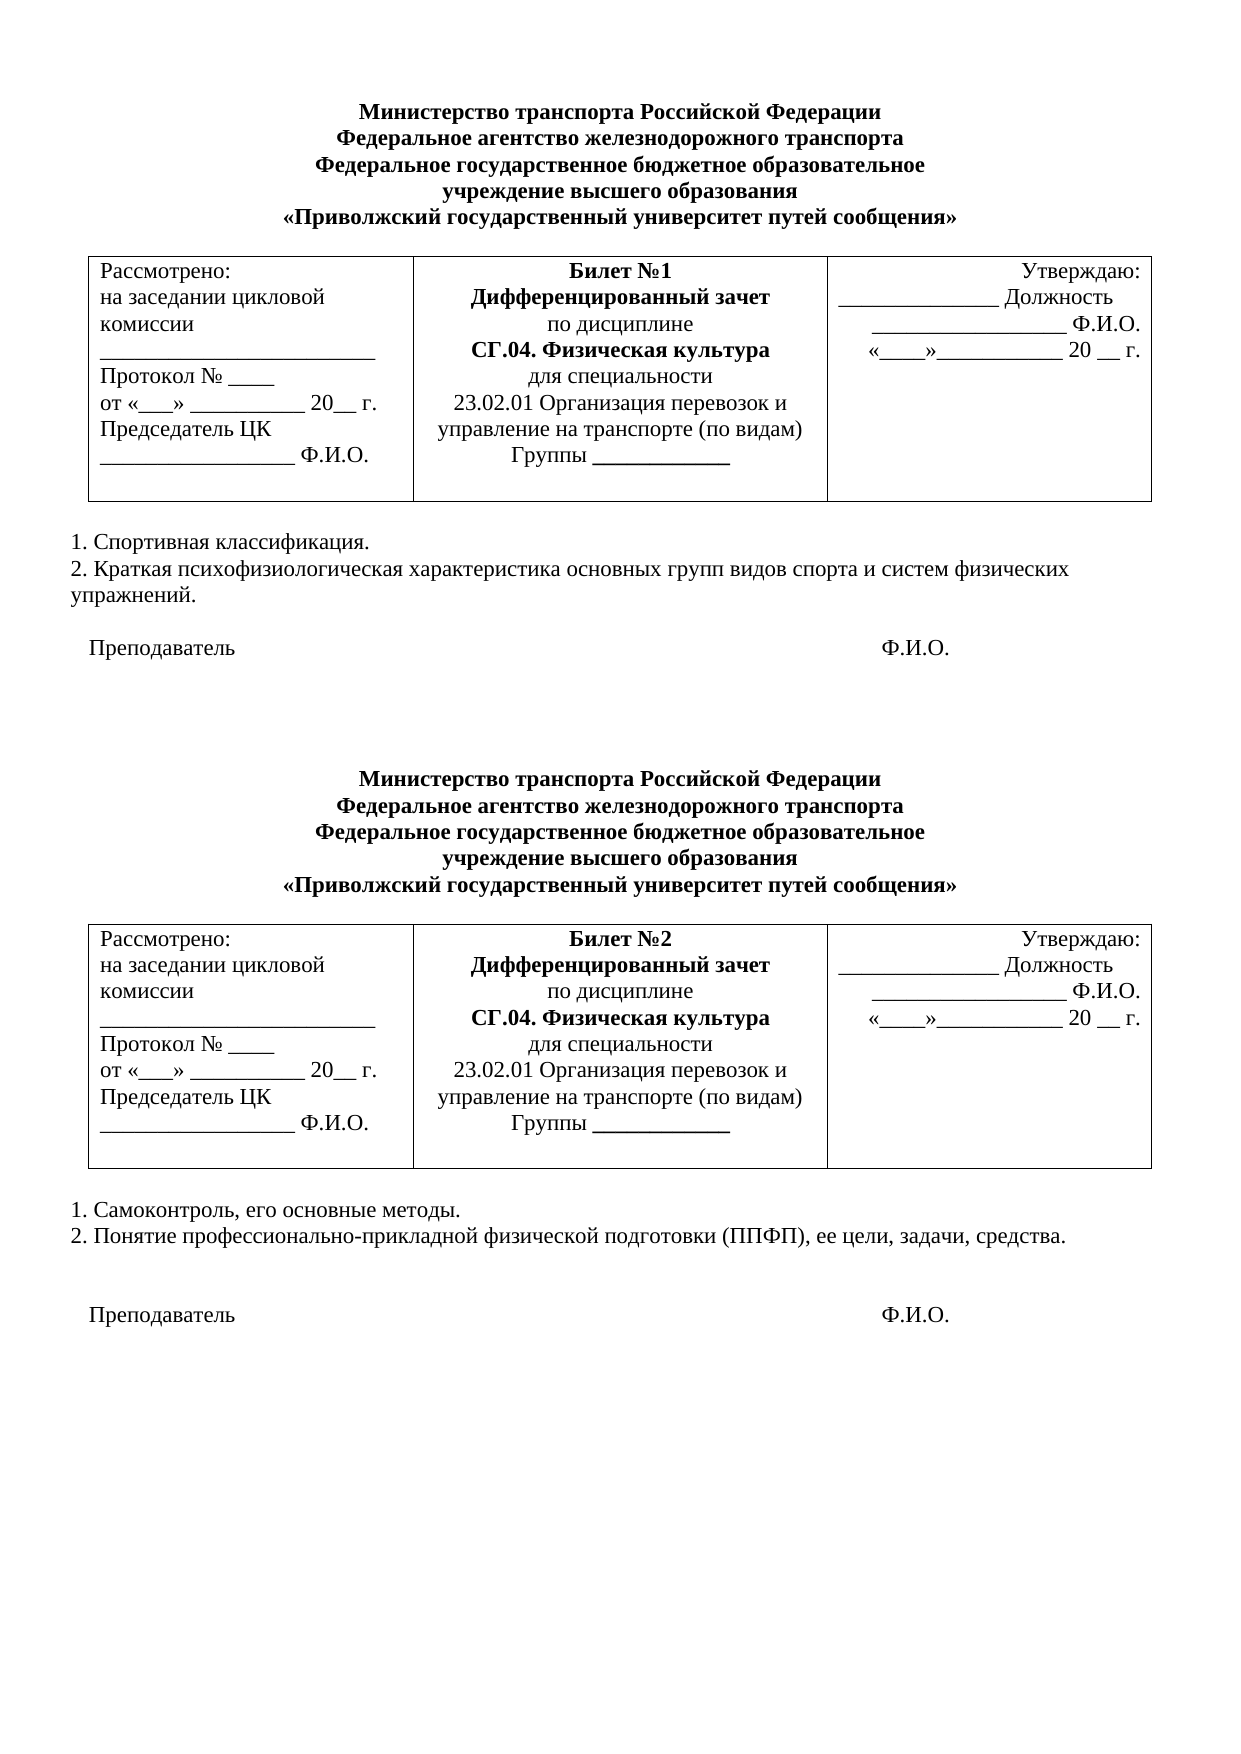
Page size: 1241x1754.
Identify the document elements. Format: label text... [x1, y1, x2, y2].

text Министерство транспорта Российской Федерации [89, 98, 1152, 124]
table_header Утверждаю: ______________ Должность _________________ Ф.И.О. «____»___________ 20 __ г. [828, 925, 1151, 1168]
text учреждение высшего образования [89, 177, 1152, 203]
text Преподаватель Ф.И.О. [89, 634, 1152, 660]
table_header Билет №1 Дифференцированный зачет по дисциплине СГ.04. Физическая культура для специальности 23.02.01 Организация перевозок и управление на транспорте (по видам) Группы ____________ [414, 257, 827, 501]
text Преподаватель Ф.И.О. [89, 1301, 1152, 1327]
text Федеральное агентство железнодорожного транспорта [89, 124, 1152, 151]
text Федеральное агентство железнодорожного транспорта [89, 792, 1152, 818]
text Министерство транспорта Российской Федерации [89, 765, 1152, 792]
text «Приволжский государственный университет путей сообщения» [89, 203, 1152, 230]
table_header Рассмотрено: на заседании цикловой комиссии ________________________ Протокол № ____ от «___» __________ 20__ г. Председатель ЦК _________________ Ф.И.О. [89, 257, 413, 501]
text Федеральное государственное бюджетное образовательное [89, 151, 1152, 177]
text Федеральное государственное бюджетное образовательное [89, 818, 1152, 844]
table_cell 2. Краткая психофизиологическая характеристика основных групп видов спорта и систем физических упражнений. [59, 555, 1137, 607]
text «Приволжский государственный университет путей сообщения» [89, 871, 1152, 897]
table_cell 2. Понятие профессионально-прикладной физической подготовки (ППФП), ее цели, задачи, средства. [59, 1222, 1152, 1248]
text учреждение высшего образования [89, 844, 1152, 871]
table_header Рассмотрено: на заседании цикловой комиссии ________________________ Протокол № ____ от «___» __________ 20__ г. Председатель ЦК _________________ Ф.И.О. [89, 925, 413, 1168]
table_header Утверждаю: ______________ Должность _________________ Ф.И.О. «____»___________ 20 __ г. [828, 257, 1151, 501]
table_header Билет №2 Дифференцированный зачет по дисциплине СГ.04. Физическая культура для специальности 23.02.01 Организация перевозок и управление на транспорте (по видам) Группы ____________ [414, 925, 827, 1168]
table_header 1. Спортивная классификация. [59, 528, 1137, 554]
table_header 1. Самоконтроль, его основные методы. [59, 1196, 1152, 1222]
